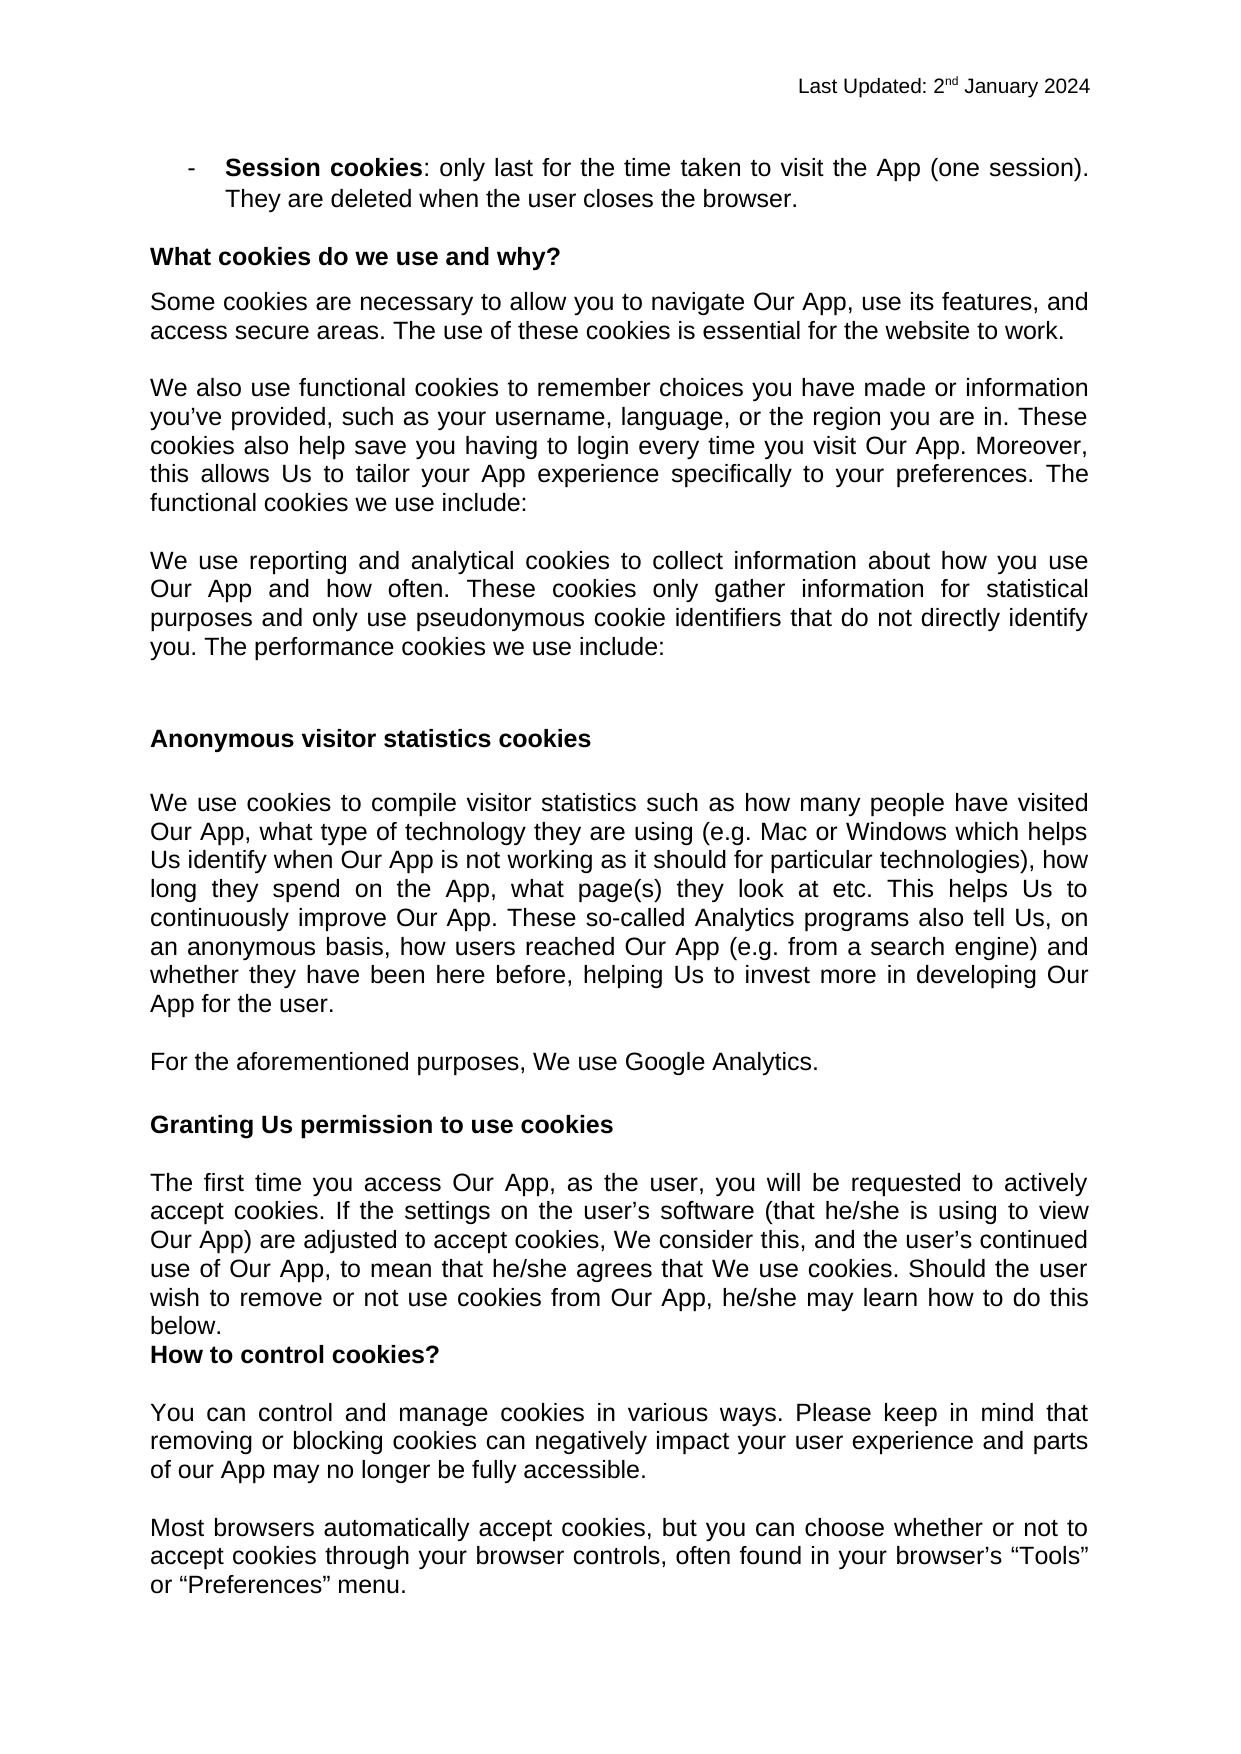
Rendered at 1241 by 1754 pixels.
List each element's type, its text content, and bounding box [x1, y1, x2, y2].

list Session cookies: only last for the time taken to visit the App (one session). They are deleted when the user closes the browser. [187, 150, 1090, 213]
text What cookies do we use and why? [150, 242, 1090, 270]
text You can control and manage cookies in various ways. Please keep in mind that removing or blocking cookies can negatively impact your user experience and parts of our App may no longer be fully accessible. [150, 1398, 1090, 1484]
text Granting Us permission to use cookies [150, 1110, 1090, 1139]
text We use reporting and analytical cookies to collect information about how you use Our App and how often. These cookies only gather information for statistical purposes and only use pseudonymous cookie identifiers that do not directly identify you. The performance cookies we use include: [150, 546, 1090, 661]
text Most browsers automatically accept cookies, but you can choose whether or not to accept cookies through your browser controls, often found in your browser’s “Tools” or “Preferences” menu. [150, 1513, 1090, 1599]
text Some cookies are necessary to allow you to navigate Our App, use its features, and access secure areas. The use of these cookies is essential for the website to work. [150, 287, 1090, 344]
text Anonymous visitor statistics cookies [150, 724, 1090, 753]
text The first time you access Our App, as the user, you will be requested to actively accept cookies. If the settings on the user’s software (that he/she is using to view Our App) are adjusted to accept cookies, We consider this, and the user’s continued use of Our App, to mean that he/she agrees that We use cookies. Should the user wish to remove or not use cookies from Our App, he/she may learn how to do this below. [150, 1168, 1090, 1340]
text We also use functional cookies to remember choices you have made or information you’ve provided, such as your username, language, or the region you are in. These cookies also help save you having to login every time you visit Our App. Moreover, this allows Us to tailor your App experience specifically to your preferences. The functional cookies we use include: [150, 373, 1090, 517]
text How to control cookies? [150, 1340, 1090, 1369]
text For the aforementioned purposes, We use Google Analytics. [150, 1047, 1090, 1075]
text We use cookies to compile visitor statistics such as how many people have visited Our App, what type of technology they are using (e.g. Mac or Windows which helps Us identify when Our App is not working as it should for particular technologies), how long they spend on the App, what page(s) they look at etc. This helps Us to continuously improve Our App. These so-called Analytics programs also tell Us, on an anonymous basis, how users reached Our App (e.g. from a search engine) and whether they have been here before, helping Us to invest more in developing Our App for the user. [150, 788, 1090, 1018]
